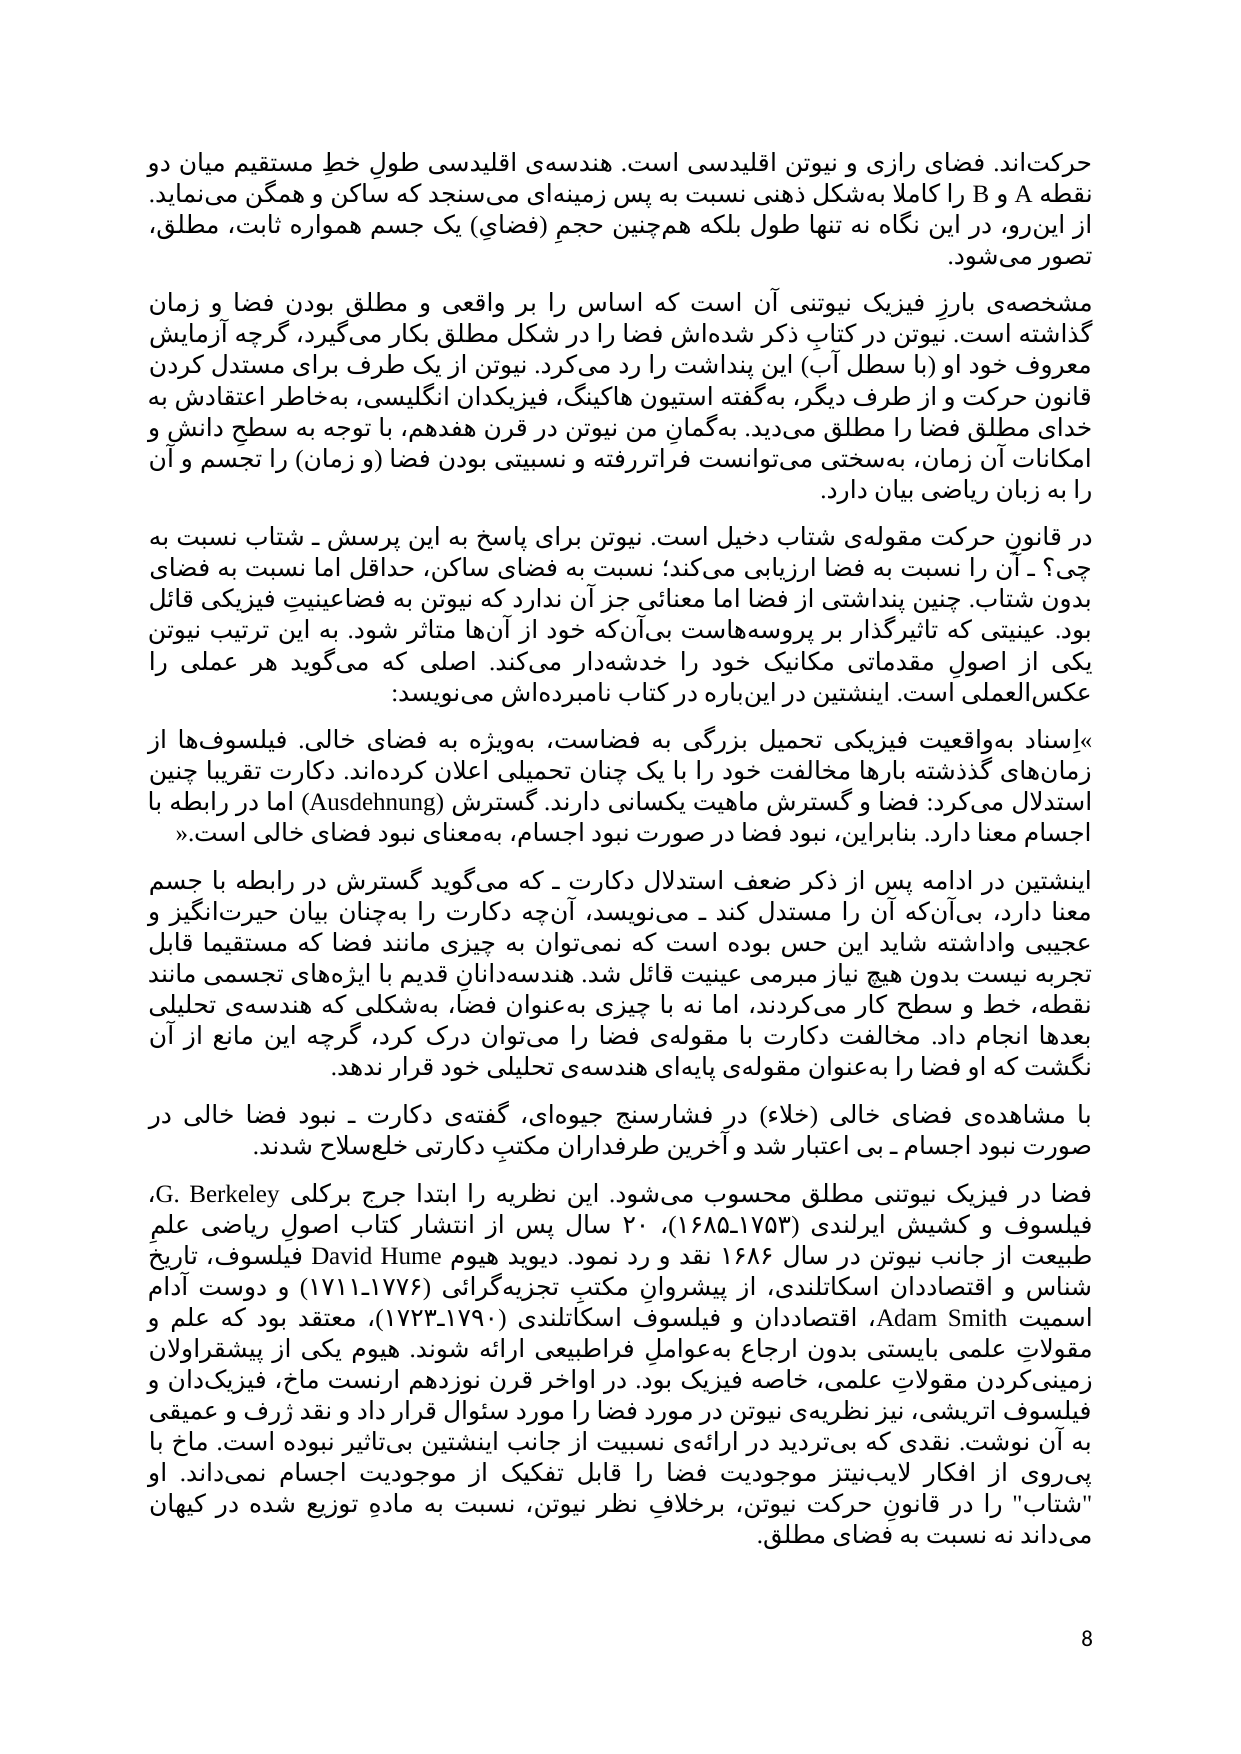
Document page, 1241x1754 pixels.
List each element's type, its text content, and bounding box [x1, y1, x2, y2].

text در قانونِ حرکت مقوله‌ی شتاب دخیل است. نیوتن برای پاسخ به این پرسش ـ شتاب نسبت به چی؟ ـ آن را نسبت به فضا ارزیابی می‌کند؛ نسبت به فضای ساکن، حداقل اما نسبت به فضای بدون شتاب. چنین پنداشتی از فضا اما معنائی جز آن ندارد که نیوتن به فضاعینیتِ فیزیکی قائل بود. عینیتی که تاثیر‌گذار بر پروسه‌هاست بی‌آن‌که خود از آن‌ها متاثر شود. به این ترتیب نیوتن یکی از اصولِ مقدماتی مکانیک خود را خدشه‌دار می‌کند. اصلی که می‌گوید هر عملی را عکس‌العملی است. اینشتین در این‌باره در کتاب نامبرده‌اش می‌نویسد: [148, 522, 1093, 706]
text با مشاهده‌ی فضای خالی (خلاء) در فشارسنج جیوه‌ای، گفته‌ی دکارت ـ نبود فضا خالی در صورت نبود اجسام ـ بی اعتبار شد و آخرین طرفداران مکتبِ دکارتی خلع‌سلاح شدند. [148, 1100, 1093, 1160]
text مشخصه‌ی بارزِ فیزیک نیوتنی آن است که اساس را بر واقعی و مطلق بودن فضا و زمان گذاشته است. نیوتن در کتابِ ذکر شده‌اش فضا را در شکل مطلق بکار می‌گیرد، گرچه آزمایش معروف خود او (با سطل آب) این پنداشت را رد می‌کرد. نیوتن از یک طرف برای مستدل کردن قانون حرکت و از طرف دیگر، به‌گفته استیون هاکینگ، فیزیکدان انگلیسی، به‌خاطر اعتقادش به خدای مطلق فضا را مطلق می‌دید. به‌گمانِ من نیوتن در قرن هفدهم، با توجه به سطحِ دانش و امکانات آن زمان، به‌سختی می‌توانست فراتررفته و نسبیتی بودن فضا (و زمان) را تجسم و آن را به زبان ریاضی بیان دارد. [148, 288, 1093, 503]
text فضا در فیزیک نیوتنی مطلق محسوب می‌‌شود. این نظریه را ابتدا جرج برکلی G. Berkeley، فیلسوف و کشیش ایرلندی (۱۷۵۳ـ۱۶۸۵)، ۲۰ سال پس از انتشار کتاب اصولِ ریاضی علمِ طبیعت از جانب نیوتن در سال ۱۶۸۶ نقد و رد نمود. دیوید هیوم David Hume فیلسوف، تاریخ شناس و اقتصاددان اسکاتلندی، از پیشروانِ مکتبِ تجزیه‌گرائی (۱۷۷۶ـ۱۷۱۱) و دوست آدام اسمیت Adam Smith، اقتصاددان و فیلسوف اسکاتلندی (۱۷۹۰ـ۱۷۲۳)، معتقد بود که علم و مقولاتِ علمی بایستی بدون ارجاع به‌عواملِ فراطبیعی ارائه شوند. هیوم یکی از پیشقراولان زمینی‌کردن مقولاتِ علمی، خاصه فیزیک بود. در اواخر قرن نوزدهم ارنست ماخ، فیزیک‌دان و فیلسوف اتریشی، نیز نظریه‌ی نیوتن در مورد فضا را مورد سئوال قرار داد و نقد ژرف و عمیقی به آن نوشت. نقدی که بی‌تردید در ارائه‌ی نسبیت از جانب اینشتین بی‌تاثیر نبوده است. ماخ با پی‌روی از افکار لایب‌نیتز موجودیت فضا را قابل تفکیک از موجودیت اجسام نمی‌داند. او "شتاب" را در قانونِ حرکت نیوتن، برخلافِ نظر نیوتن، نسبت به مادهِ توزیع شده در کیهان می‌داند نه نسبت به فضای مطلق. [148, 1179, 1093, 1549]
text اینشتین در ادامه پس از ذکر ضعف استدلال دکارت ـ که می‌گوید گسترش در رابطه با جسم معنا دارد، بی‌‌آن‌که آن را مستدل کند ـ می‌نویسد، آن‌چه دکارت را به‌چنان بیان حیرت‌انگیز و عجیبی واداشته شاید این حس بوده است که نمی‌توان به چیزی مانند فضا که مستقیما قابل تجربه نیست بدون هیچ نیاز مبرمی عینیت قائل شد. هندسه‌دانانِ قدیم با ایژه‌‌های تجسمی مانند نقطه، خط و سطح کار می‌کردند، اما نه با چیزی به‌عنوان فضا، به‌شکلی که هندسه‌ی تحلیلی بعد‌ها انجام داد. مخالفت دکارت با مقوله‌ی فضا را می‌توان درک کرد، گرچه این مانع از آن نگشت که او فضا را به‌عنوان مقوله‌ی پایه‌ای هندسه‌ی تحلیلی خود قرار ندهد. [148, 866, 1093, 1081]
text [148, 148, 1093, 269]
text »اِسناد به‌واقعیت فیزیکی تحمیل بزرگی به فضاست، به‌ویژه به فضای خالی. فیلسوف‌ها از زمان‌های گذذشته بارها مخالفت خود را با یک چنان تحمیلی اعلان کرده‌اند. دکارت تقریبا چنین استدلال می‌کرد: فضا و گسترش ماهیت یکسانی دارند. گسترش (Ausdehnung) اما در رابطه با اجسام معنا دارد. بنابراین، نبود فضا در صورت نبود اجسام، به‌معنای نبود فضای خالی است.« [148, 725, 1093, 847]
